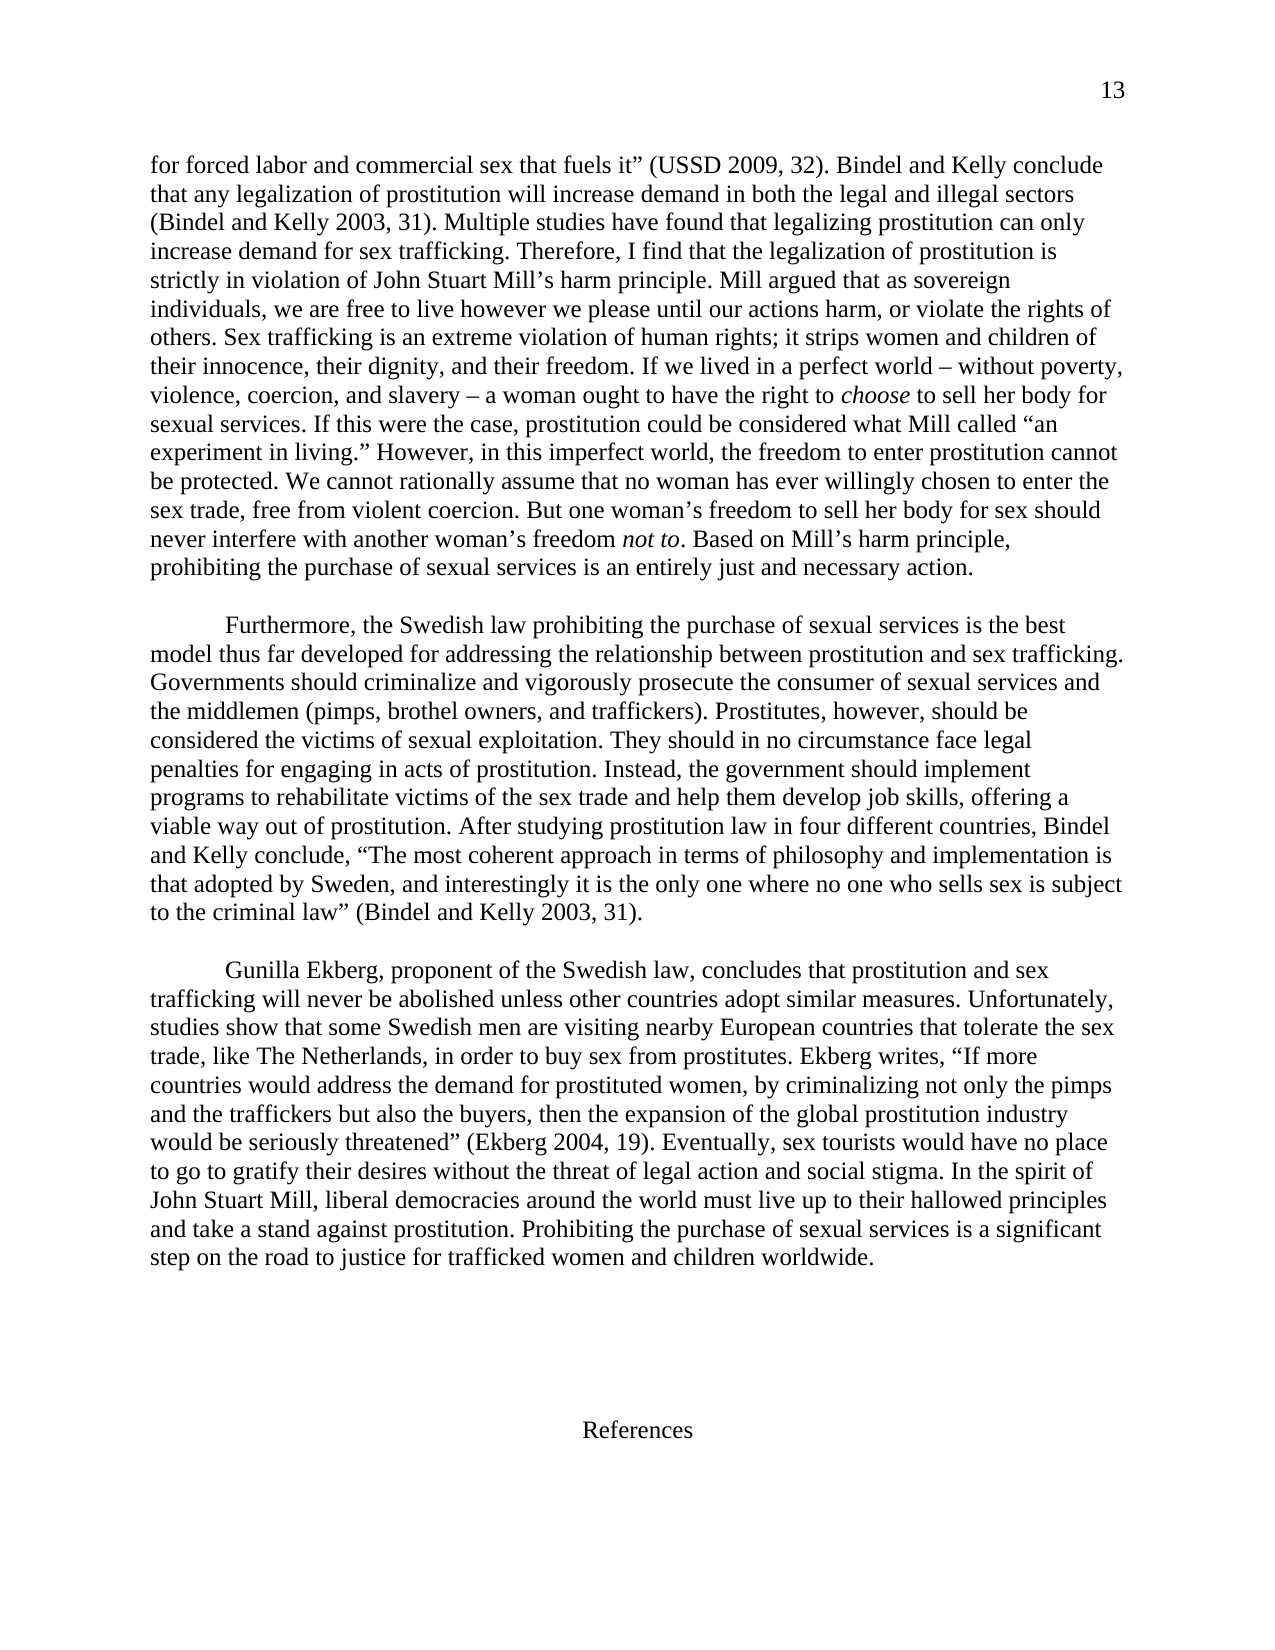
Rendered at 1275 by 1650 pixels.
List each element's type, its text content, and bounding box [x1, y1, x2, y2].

text Gunilla Ekberg, proponent of the Swedish law, concludes that prostitution and sex trafficking will never be abolished unless other countries adopt similar measures. Unfortunately, studies show that some Swedish men are visiting nearby European countries that tolerate the sex trade, like The Netherlands, in order to buy sex from prostitutes. Ekberg writes, “If more countries would address the demand for prostituted women, by criminalizing not only the pimps and the traffickers but also the buyers, then the expansion of the global prostitution industry would be seriously threatened” (Ekberg 2004, 19). Eventually, sex tourists would have no place to go to gratify their desires without the threat of legal action and social stigma. In the spirit of John Stuart Mill, liberal democracies around the world must live up to their hallowed principles and take a stand against prostitution. Prohibiting the purchase of sexual services is a significant step on the road to justice for trafficked women and children worldwide. [150, 955, 1125, 1271]
text Furthermore, the Swedish law prohibiting the purchase of sexual services is the best model thus far developed for addressing the relationship between prostitution and sex trafficking. Governments should criminalize and vigorously prosecute the consumer of sexual services and the middlemen (pimps, brothel owners, and traffickers). Prostitutes, however, should be considered the victims of sexual exploitation. They should in no circumstance face legal penalties for engaging in acts of prostitution. Instead, the government should implement programs to rehabilitate victims of the sex trade and help them develop job skills, offering a viable way out of prostitution. After studying prostitution law in four different countries, Bindel and Kelly conclude, “The most coherent approach in terms of philosophy and implementation is that adopted by Sweden, and interestingly it is the only one where no one who sells sex is subject to the criminal law” (Bindel and Kelly 2003, 31). [150, 610, 1125, 926]
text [150, 150, 1125, 581]
text References [150, 1415, 1125, 1444]
